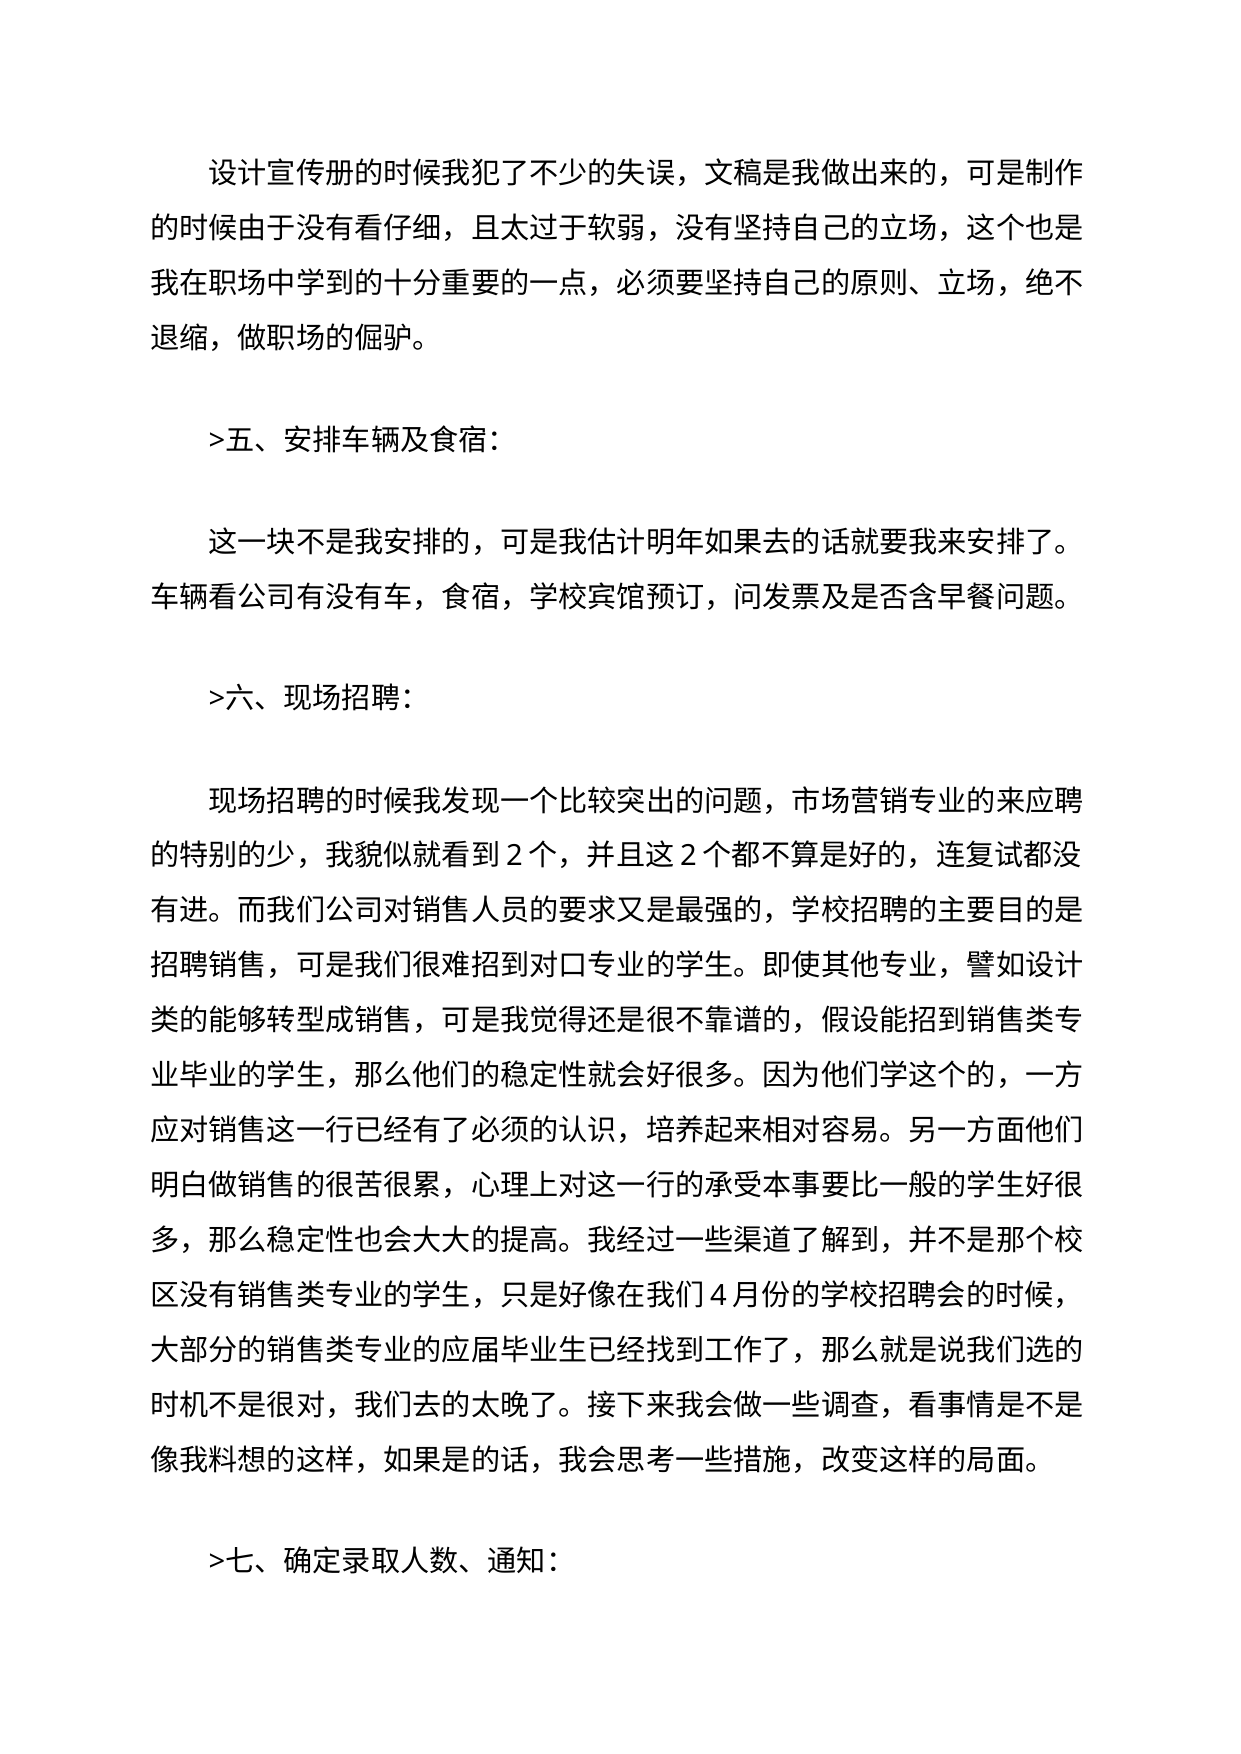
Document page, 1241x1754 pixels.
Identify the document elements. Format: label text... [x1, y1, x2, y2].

text >七、确定录取人数、通知： [150, 1538, 1090, 1580]
text >六、现场招聘： [150, 675, 1090, 717]
text 现场招聘的时候我发现一个比较突出的问题，市场营销专业的来应聘的特别的少，我貌似就看到2个，并且这2个都不算是好的，连复试都没有进。而我们公司对销售人员的要求又是最强的，学校招聘的主要目的是招聘销售，可是我们很难招到对口专业的学生。即使其他专业，譬如设计类的能够转型成销售，可是我觉得还是很不靠谱的，假设能招到销售类专业毕业的学生，那么他们的稳定性就会好很多。因为他们学这个的，一方应对销售这一行已经有了必须的认识，培养起来相对容易。另一方面他们明白做销售的很苦很累，心理上对这一行的承受本事要比一般的学生好很多，那么稳定性也会大大的提高。我经过一些渠道了解到，并不是那个校区没有销售类专业的学生，只是好像在我们4月份的学校招聘会的时候，大部分的销售类专业的应届毕业生已经找到工作了，那么就是说我们选的时机不是很对，我们去的太晚了。接下来我会做一些调查，看事情是不是像我料想的这样，如果是的话，我会思考一些措施，改变这样的局面。 [150, 777, 1090, 1478]
text 这一块不是我安排的，可是我估计明年如果去的话就要我来安排了。车辆看公司有没有车，食宿，学校宾馆预订，问发票及是否含早餐问题。 [150, 518, 1090, 616]
text 设计宣传册的时候我犯了不少的失误，文稿是我做出来的，可是制作的时候由于没有看仔细，且太过于软弱，没有坚持自己的立场，这个也是我在职场中学到的十分重要的一点，必须要坚持自己的原则、立场，绝不退缩，做职场的倔驴。 [150, 150, 1090, 357]
text >五、安排车辆及食宿： [150, 416, 1090, 459]
